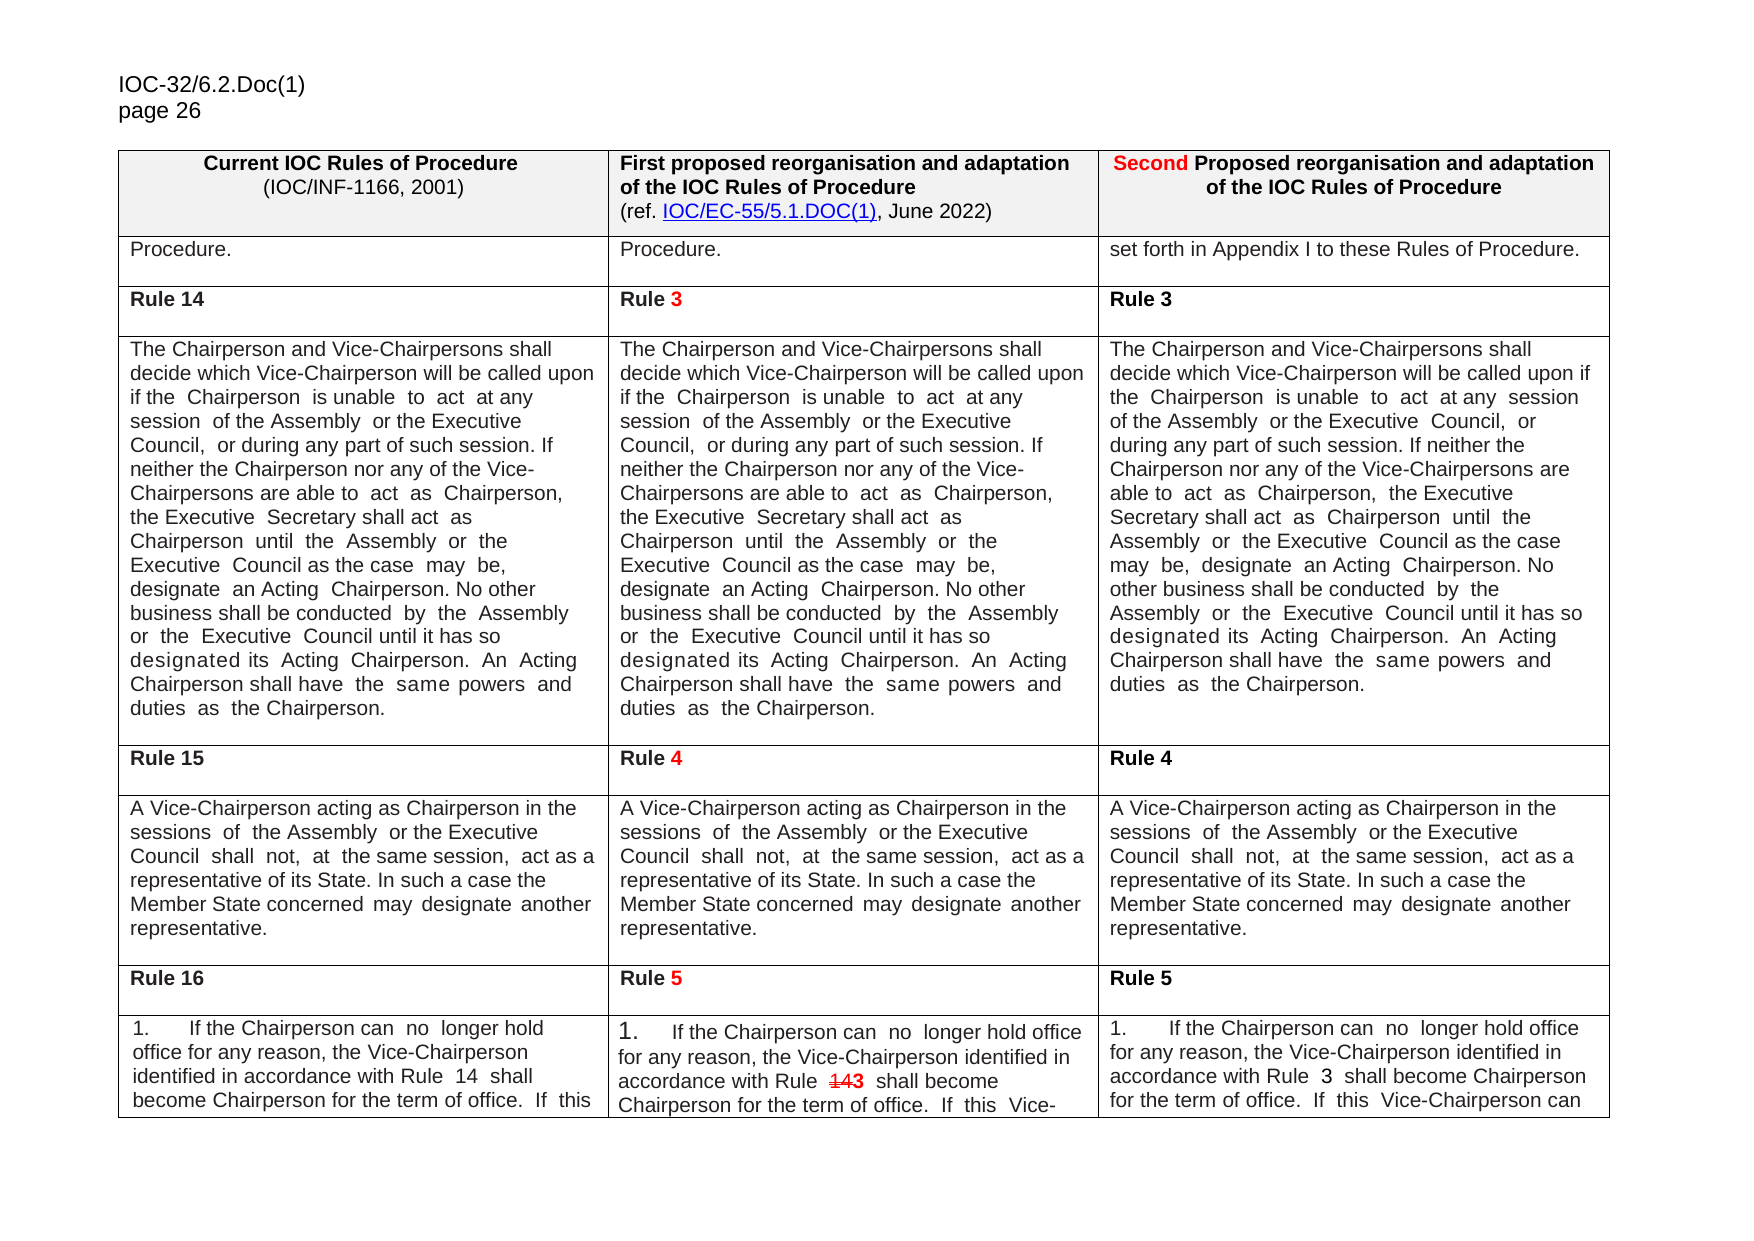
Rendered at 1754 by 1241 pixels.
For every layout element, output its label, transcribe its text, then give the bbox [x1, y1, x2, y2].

table_cell A Vice-Chairperson acting as Chairperson in the sessions of the Assembly or the Executive Council shall not, at the same session, act as a representative of its State. In such a case the Member State concerned may designate another representative. [1099, 796, 1609, 965]
table_header First proposed reorganisation and adaptation of the IOC Rules of Procedure (ref. IOC/EC-55/5.1.DOC(1), June 2022) [609, 151, 1098, 236]
table_cell Rule 14 [119, 287, 608, 336]
table_cell A Vice-Chairperson acting as Chairperson in the sessions of the Assembly or the Executive Council shall not, at the same session, act as a representative of its State. In such a case the Member State concerned may designate another representative. [609, 796, 1098, 965]
table_cell The Chairperson and Vice-Chairpersons shall decide which Vice-Chairperson will be called upon if the Chairperson is unable to act at any session of the Assembly or the Executive Council, or during any part of such session. If neither the Chairperson nor any of the Vice-Chairpersons are able to act as Chairperson, the Executive Secretary shall act as Chairperson until the Assembly or the Executive Council as the case may be, designate an Acting Chairperson. No other business shall be conducted by the Assembly or the Executive Council until it has so designated its Acting Chairperson. An Acting Chairperson shall have the same powers and duties as the Chairperson. [609, 337, 1098, 745]
table_cell Rule 4 [1099, 746, 1609, 795]
table_cell Rule 5 [609, 966, 1098, 1015]
table_cell Rule 3 [1099, 287, 1609, 336]
table_cell Rule 15 [119, 746, 608, 795]
table_cell Rule 16 [119, 966, 608, 1015]
table_header Second Proposed reorganisation and adaptation of the IOC Rules of Procedure [1099, 151, 1609, 236]
table_cell A Vice-Chairperson acting as Chairperson in the sessions of the Assembly or the Executive Council shall not, at the same session, act as a representative of its State. In such a case the Member State concerned may designate another representative. [119, 796, 608, 965]
table_cell Rule 5 [1099, 966, 1609, 1015]
table_cell The Chairperson and Vice-Chairpersons shall decide which Vice-Chairperson will be called upon if the Chairperson is unable to act at any session of the Assembly or the Executive Council, or during any part of such session. If neither the Chairperson nor any of the Vice-Chairpersons are able to act as Chairperson, the Executive Secretary shall act as Chairperson until the Assembly or the Executive Council as the case may be, designate an Acting Chairperson. No other business shall be conducted by the Assembly or the Executive Council until it has so designated its Acting Chairperson. An Acting Chairperson shall have the same powers and duties as the Chairperson. [119, 337, 608, 745]
table_cell Rule 3 [609, 287, 1098, 336]
table_cell The Chairperson and Vice-Chairpersons shall decide which Vice-Chairperson will be called upon if the Chairperson is unable to act at any session of the Assembly or the Executive Council, or during any part of such session. If neither the Chairperson nor any of the Vice-Chairpersons are able to act as Chairperson, the Executive Secretary shall act as Chairperson until the Assembly or the Executive Council as the case may be, designate an Acting Chairperson. No other business shall be conducted by the Assembly or the Executive Council until it has so designated its Acting Chairperson. An Acting Chairperson shall have the same powers and duties as the Chairperson. [1099, 337, 1609, 745]
table_cell Rule 4 [609, 746, 1098, 795]
table_header Current IOC Rules of Procedure (IOC/INF-1166, 2001) [119, 151, 608, 236]
